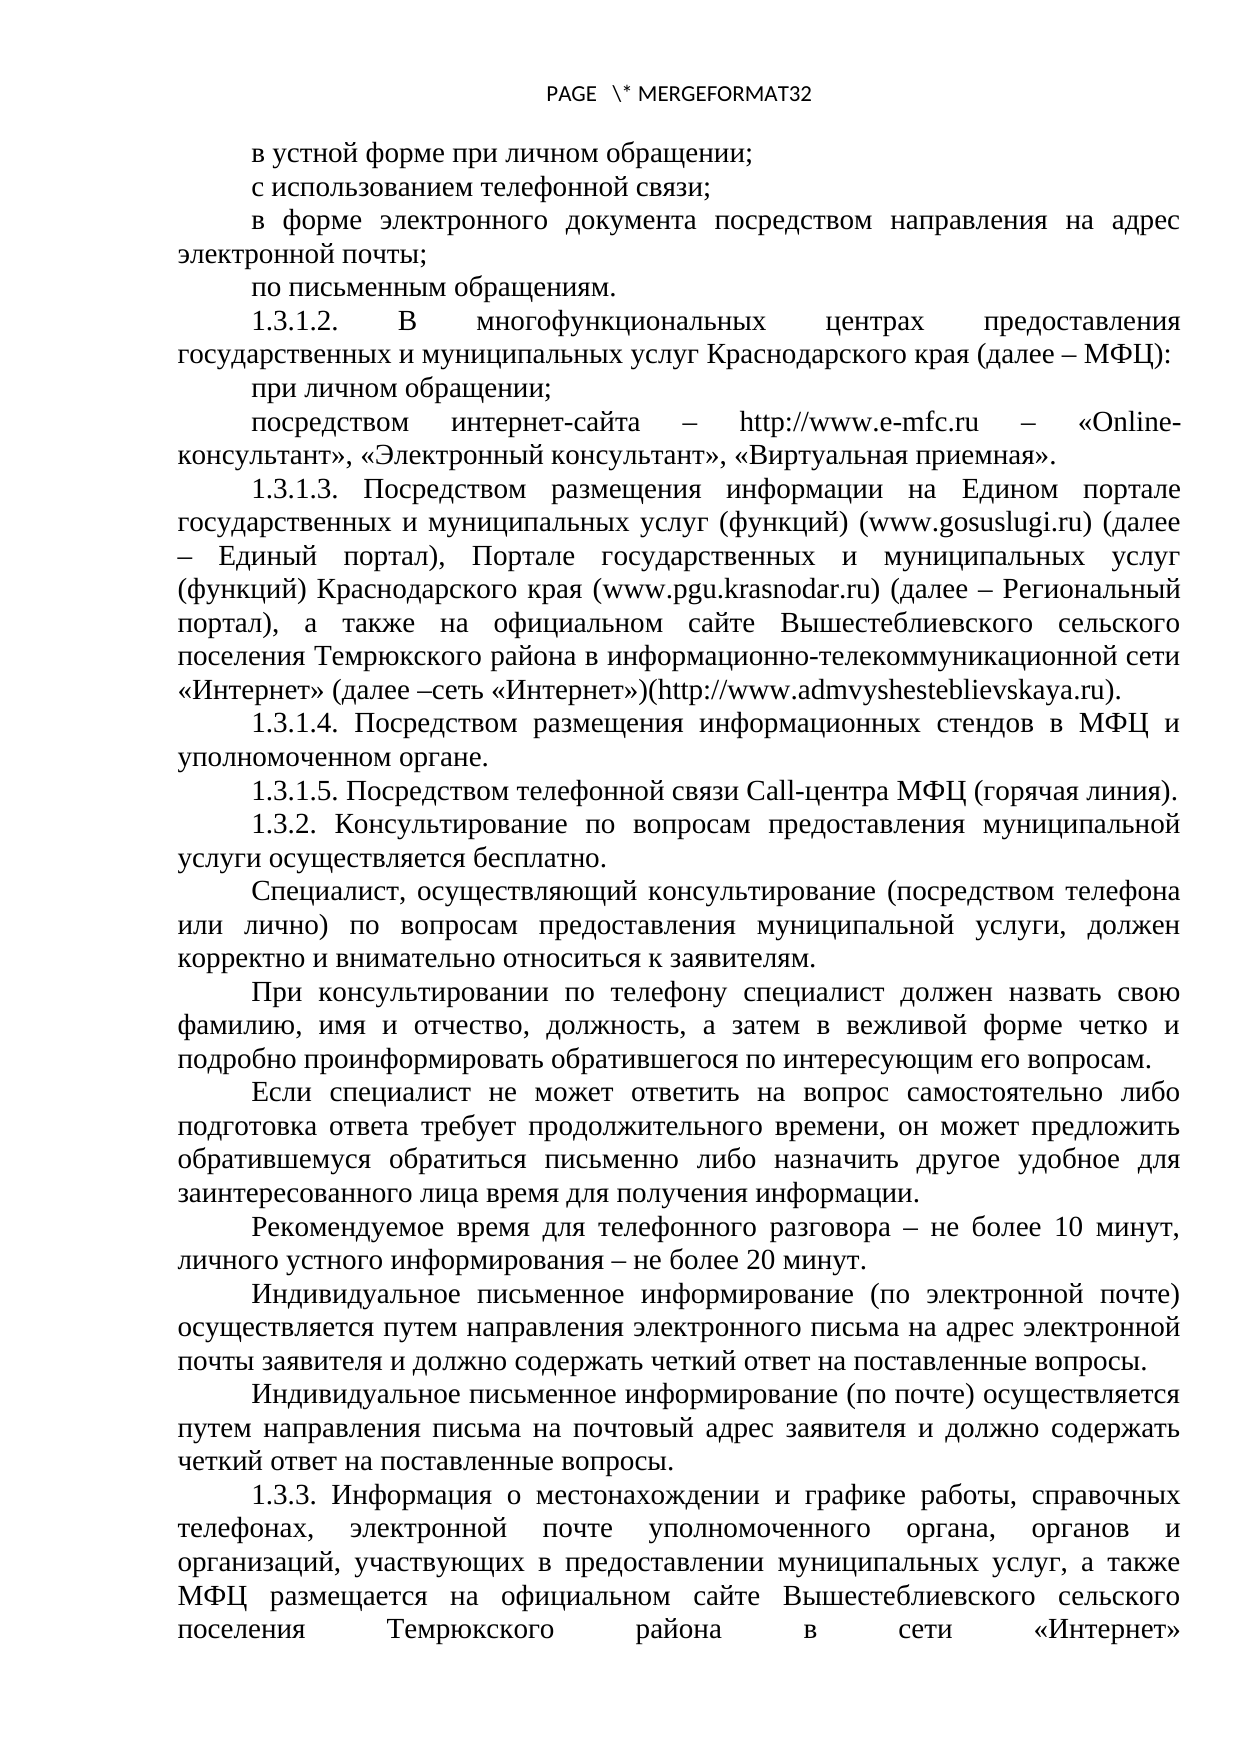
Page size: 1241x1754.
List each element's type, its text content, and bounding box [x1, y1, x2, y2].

text 1.3.1.4. Посредством размещения информационных стендов в МФЦ и уполномоченном органе. [177, 706, 1181, 773]
text Рекомендуемое время для телефонного разговора – не более 10 минут, личного устного информирования – не более 20 минут. [177, 1209, 1181, 1276]
text 1.3.1.3. Посредством размещения информации на Едином портале государственных и муниципальных услуг (функций) (www.gosuslugi.ru) (далее – Единый портал), Портале государственных и муниципальных услуг (функций) Краснодарского края (www.pgu.krasnodar.ru) (далее – Региональный портал), а также на официальном сайте Вышестеблиевского сельского поселения Темрюкского района в информационно-телекоммуникационной сети «Интернет» (далее –сеть «Интернет»)(http://www.admvyshesteblievskaya.ru). [177, 471, 1181, 706]
text в форме электронного документа посредством направления на адрес электронной почты; [177, 202, 1181, 269]
text 1.3.1.2. В многофункциональных центрах предоставления государственных и муниципальных услуг Краснодарского края (далее – МФЦ): [177, 303, 1181, 370]
text При консультировании по телефону специалист должен назвать свою фамилию, имя и отчество, должность, а затем в вежливой форме четко и подробно проинформировать обратившегося по интересующим его вопросам. [177, 974, 1181, 1074]
text 1.3.1.5. Посредством телефонной связи Call-центра МФЦ (горячая линия). [177, 773, 1181, 806]
text Индивидуальное письменное информирование (по почте) осуществляется путем направления письма на почтовый адрес заявителя и должно содержать четкий ответ на поставленные вопросы. [177, 1376, 1181, 1477]
text 1.3.2. Консультирование по вопросам предоставления муниципальной услуги осуществляется бесплатно. [177, 806, 1181, 873]
text по письменным обращениям. [177, 269, 1181, 303]
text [177, 1477, 1181, 1645]
list с использованием телефонной связи; [177, 169, 1181, 202]
list в устной форме при личном обращении; [177, 135, 1181, 169]
text Если специалист не может ответить на вопрос самостоятельно либо подготовка ответа требует продолжительного времени, он может предложить обратившемуся обратиться письменно либо назначить другое удобное для заинтересованного лица время для получения информации. [177, 1074, 1181, 1209]
text Специалист, осуществляющий консультирование (посредством телефона или лично) по вопросам предоставления муниципальной услуги, должен корректно и внимательно относиться к заявителям. [177, 873, 1181, 974]
text Индивидуальное письменное информирование (по электронной почте) осуществляется путем направления электронного письма на адрес электронной почты заявителя и должно содержать четкий ответ на поставленные вопросы. [177, 1276, 1181, 1376]
text посредством интернет-сайта – http://www.e-mfc.ru – «Online-консультант», «Электронный консультант», «Виртуальная приемная». [177, 404, 1181, 471]
text при личном обращении; [177, 370, 1181, 404]
